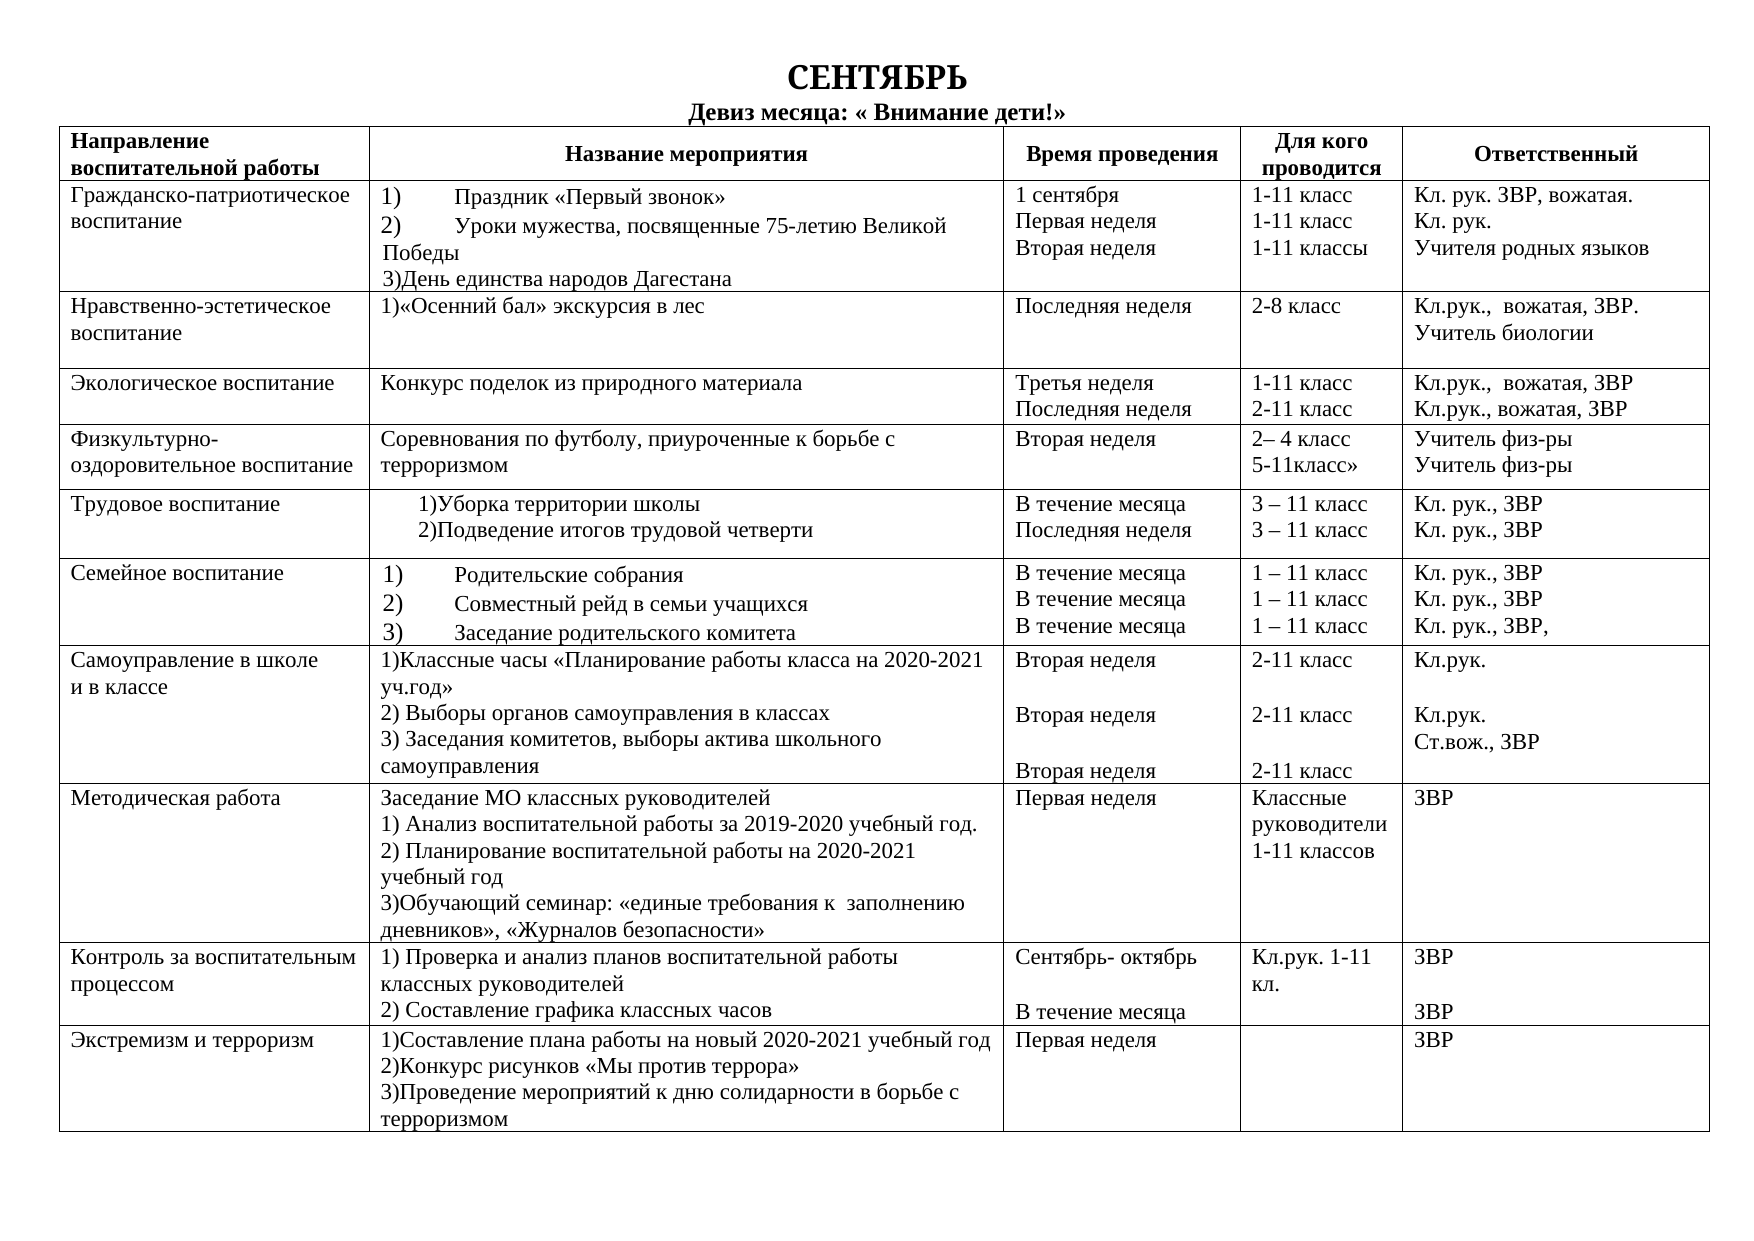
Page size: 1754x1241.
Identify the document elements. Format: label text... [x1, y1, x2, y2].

text СЕНТЯБРЬ [118, 59, 1636, 97]
table_cell Праздник «Первый звонок» Уроки мужества, посвященные 75-летию Великой Победы 3)День единства народов Дагестана [370, 181, 1003, 291]
text Девиз месяца: « Внимание дети!» [118, 97, 1636, 126]
table_cell Сентябрь- октябрь В течение месяца [1004, 943, 1240, 1025]
table_cell Трудовое воспитание [60, 490, 369, 558]
table_cell 2-11 класс 2-11 класс 2-11 класс [1241, 646, 1402, 783]
table_cell Соревнования по футболу, приуроченные к борьбе с терроризмом [370, 425, 1003, 489]
table_cell Кл. рук., ЗВР Кл. рук., ЗВР [1403, 490, 1709, 558]
table_cell 1)Уборка территории школы 2)Подведение итогов трудовой четверти [370, 490, 1003, 558]
table_cell 2-8 класс [1241, 292, 1402, 368]
table_cell Кл.рук., вожатая, ЗВР Кл.рук., вожатая, ЗВР [1403, 369, 1709, 424]
table_cell 2– 4 класс 5-11класс» [1241, 425, 1402, 489]
table_cell 1)Классные часы «Планирование работы класса на 2020-2021 уч.год» 2) Выборы органов самоуправления в классах 3) Заседания комитетов, выборы актива школьного самоуправления [370, 646, 1003, 783]
table_cell Кл. рук. ЗВР, вожатая. Кл. рук. Учителя родных языков [1403, 181, 1709, 291]
table_cell ЗВР [1403, 784, 1709, 942]
table_cell Гражданско-патриотическое воспитание [60, 181, 369, 291]
table_cell Экологическое воспитание [60, 369, 369, 424]
table_cell Самоуправление в школе и в классе [60, 646, 369, 783]
table_cell Первая неделя [1004, 784, 1240, 942]
table_cell Кл. рук., ЗВР Кл. рук., ЗВР Кл. рук., ЗВР, [1403, 559, 1709, 645]
table_cell 1 – 11 класс 1 – 11 класс 1 – 11 класс [1241, 559, 1402, 645]
table_cell [1241, 1026, 1402, 1131]
table_cell Нравственно-эстетическое воспитание [60, 292, 369, 368]
table_cell 1 сентября Первая неделя Вторая неделя [1004, 181, 1240, 291]
table_header Название мероприятия [370, 127, 1003, 180]
table_cell 1-11 класс 1-11 класс 1-11 классы [1241, 181, 1402, 291]
table_cell Заседание МО классных руководителей 1) Анализ воспитательной работы за 2019-2020 учебный год. 2) Планирование воспитательной работы на 2020-2021 учебный год 3)Обучающий семинар: «единые требования к заполнению дневников», «Журналов безопасности» [370, 784, 1003, 942]
table_cell Методическая работа [60, 784, 369, 942]
table_cell Конкурс поделок из природного материала [370, 369, 1003, 424]
table_cell Кл.рук. 1-11 кл. [1241, 943, 1402, 1025]
table_cell Кл.рук. Кл.рук. Ст.вож., ЗВР [1403, 646, 1709, 783]
table_header Время проведения [1004, 127, 1240, 180]
table_header Ответственный [1403, 127, 1709, 180]
table_header Для кого проводится [1241, 127, 1402, 180]
table_cell В течение месяца Последняя неделя [1004, 490, 1240, 558]
table_cell Вторая неделя Вторая неделя Вторая неделя [1004, 646, 1240, 783]
table_cell Семейное воспитание [60, 559, 369, 645]
table_cell Физкультурно-оздоровительное воспитание [60, 425, 369, 489]
table_cell Третья неделя Последняя неделя [1004, 369, 1240, 424]
table_cell Последняя неделя [1004, 292, 1240, 368]
table_cell Кл.рук., вожатая, ЗВР. Учитель биологии [1403, 292, 1709, 368]
table_cell 1)«Осенний бал» экскурсия в лес [370, 292, 1003, 368]
table_header Направление воспитательной работы [60, 127, 369, 180]
table_cell Контроль за воспитательным процессом [60, 943, 369, 1025]
table_cell ЗВР ЗВР [1403, 943, 1709, 1025]
table_cell В течение месяца В течение месяца В течение месяца [1004, 559, 1240, 645]
table_cell 1-11 класс 2-11 класс [1241, 369, 1402, 424]
table_cell 3 – 11 класс 3 – 11 класс [1241, 490, 1402, 558]
table_cell Учитель физ-ры Учитель физ-ры [1403, 425, 1709, 489]
table_cell 1) Проверка и анализ планов воспитательной работы классных руководителей 2) Составление графика классных часов [370, 943, 1003, 1025]
table_cell Экстремизм и терроризм [60, 1026, 369, 1131]
table_cell Первая неделя [1004, 1026, 1240, 1131]
table_cell ЗВР [1403, 1026, 1709, 1131]
table_cell 1)Составление плана работы на новый 2020-2021 учебный год 2)Конкурс рисунков «Мы против террора» 3)Проведение мероприятий к дню солидарности в борьбе с терроризмом [370, 1026, 1003, 1131]
table_cell Родительские собрания Совместный рейд в семьи учащихся Заседание родительского комитета [370, 559, 1003, 645]
table_cell Вторая неделя [1004, 425, 1240, 489]
table_cell Классные руководители 1-11 классов [1241, 784, 1402, 942]
